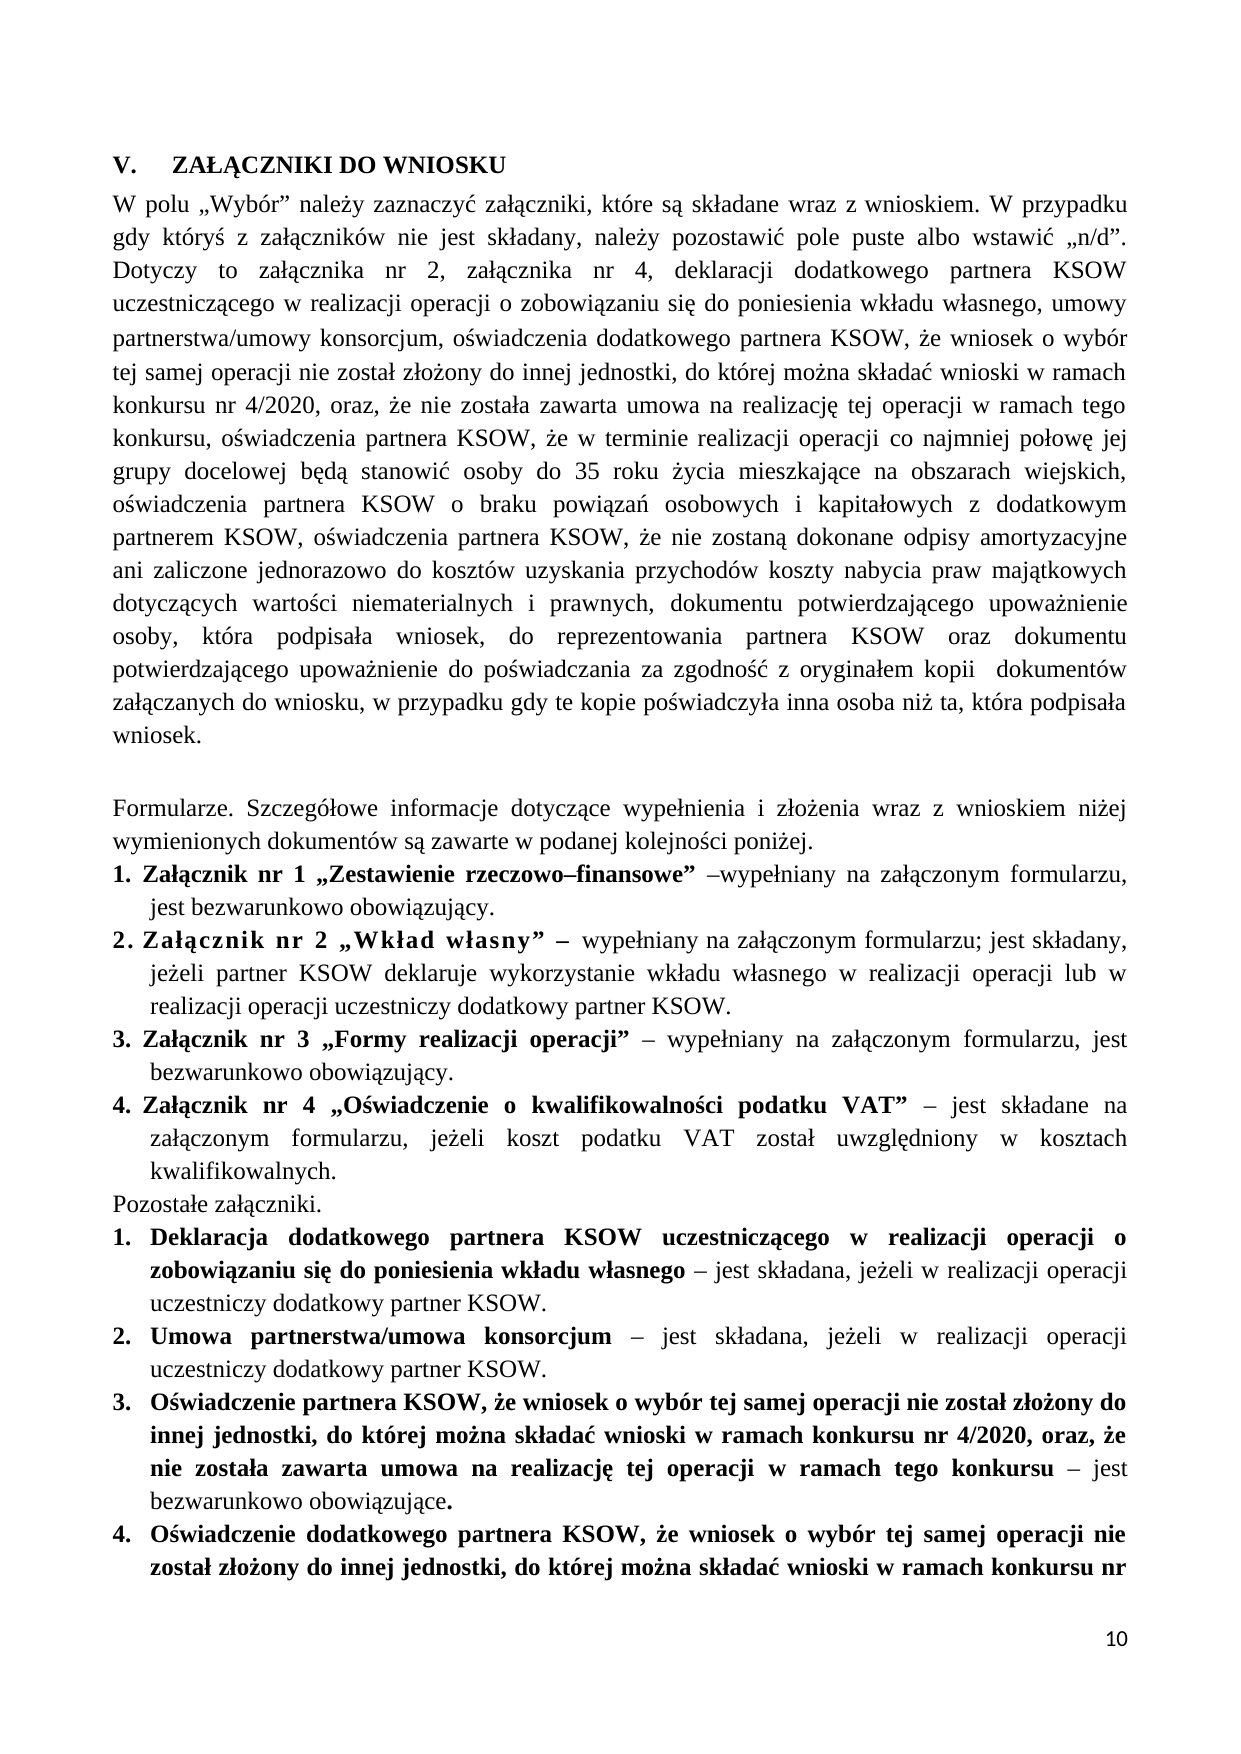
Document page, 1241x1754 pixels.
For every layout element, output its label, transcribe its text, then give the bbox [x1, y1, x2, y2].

list Umowa partnerstwa/umowa konsorcjum – jest składana, jeżeli w realizacji operacji uczestniczy dodatkowy partner KSOW. [112, 1321, 1128, 1383]
list ZAŁĄCZNIKI DO WNIOSKU [112, 150, 1128, 179]
list Deklaracja dodatkowego partnera KSOW uczestniczącego w realizacji operacji o zobowiązaniu się do poniesienia wkładu własnego – jest składana, jeżeli w realizacji operacji uczestniczy dodatkowy partner KSOW. [112, 1222, 1128, 1317]
list Załącznik nr 1 „Zestawienie rzeczowo–finansowe” –wypełniany na załączonym formularzu, jest bezwarunkowo obowiązujący. [112, 859, 1128, 921]
list Pozostałe załączniki. [112, 1189, 1128, 1218]
list Załącznik nr 2 „Wkład własny” – wypełniany na załączonym formularzu; jest składany, jeżeli partner KSOW deklaruje wykorzystanie wkładu własnego w realizacji operacji lub w realizacji operacji uczestniczy dodatkowy partner KSOW. [112, 925, 1128, 1020]
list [112, 1519, 1128, 1581]
list Załącznik nr 4 „Oświadczenie o kwalifikowalności podatku VAT” – jest składane na załączonym formularzu, jeżeli koszt podatku VAT został uwzględniony w kosztach kwalifikowalnych. [112, 1090, 1128, 1185]
list Formularze. Szczegółowe informacje dotyczące wypełnienia i złożenia wraz z wnioskiem niżej wymienionych dokumentów są zawarte w podanej kolejności poniżej. [112, 793, 1128, 854]
list Załącznik nr 3 „Formy realizacji operacji” – wypełniany na załączonym formularzu, jest bezwarunkowo obowiązujący. [112, 1024, 1128, 1086]
list Oświadczenie partnera KSOW, że wniosek o wybór tej samej operacji nie został złożony do innej jednostki, do której można składać wnioski w ramach konkursu nr 4/2020, oraz, że nie została zawarta umowa na realizację tej operacji w ramach tego konkursu – jest bezwarunkowo obowiązujące. [112, 1387, 1128, 1515]
text W polu „Wybór” należy zaznaczyć załączniki, które są składane wraz z wnioskiem. W przypadku gdy któryś z załączników nie jest składany, należy pozostawić pole puste albo wstawić „n/d”. Dotyczy to załącznika nr 2, załącznika nr 4, deklaracji dodatkowego partnera KSOW uczestniczącego w realizacji operacji o zobowiązaniu się do poniesienia wkładu własnego, umowy partnerstwa/umowy konsorcjum, oświadczenia dodatkowego partnera KSOW, że wniosek o wybór tej samej operacji nie został złożony do innej jednostki, do której można składać wnioski w ramach konkursu nr 4/2020, oraz, że nie została zawarta umowa na realizację tej operacji w ramach tego konkursu, oświadczenia partnera KSOW, że w terminie realizacji operacji co najmniej połowę jej grupy docelowej będą stanowić osoby do 35 roku życia mieszkające na obszarach wiejskich, oświadczenia partnera KSOW o braku powiązań osobowych i kapitałowych z dodatkowym partnerem KSOW, oświadczenia partnera KSOW, że nie zostaną dokonane odpisy amortyzacyjne ani zaliczone jednorazowo do kosztów uzyskania przychodów koszty nabycia praw majątkowych dotyczących wartości niematerialnych i prawnych, dokumentu potwierdzającego upoważnienie osoby, która podpisała wniosek, do reprezentowania partnera KSOW oraz dokumentu potwierdzającego upoważnienie do poświadczania za zgodność z oryginałem kopii dokumentów załączanych do wniosku, w przypadku gdy te kopie poświadczyła inna osoba niż ta, która podpisała wniosek. [112, 189, 1128, 749]
